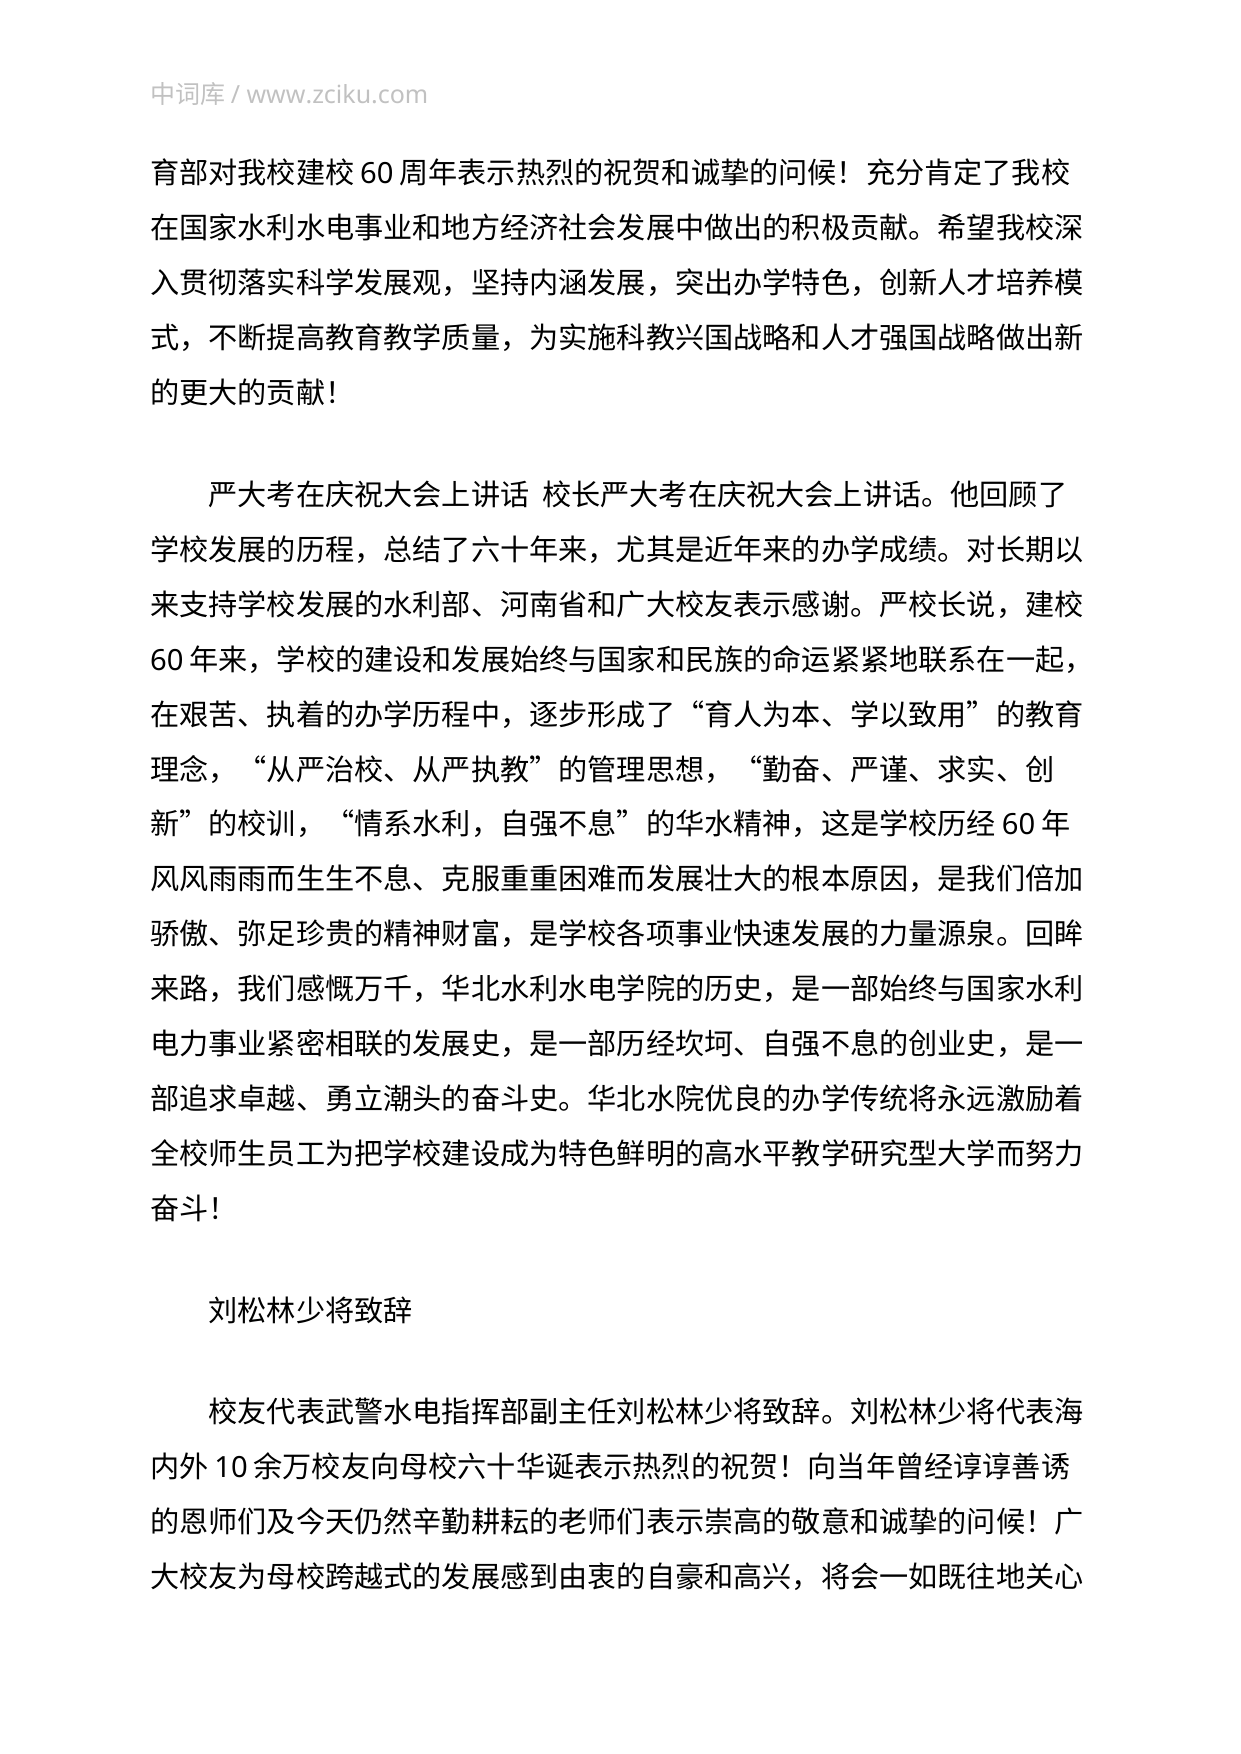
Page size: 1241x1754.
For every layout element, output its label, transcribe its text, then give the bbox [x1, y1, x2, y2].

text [150, 1389, 1090, 1596]
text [150, 150, 1090, 412]
text 刘松林少将致辞 [150, 1287, 1090, 1329]
text 严大考在庆祝大会上讲话 校长严大考在庆祝大会上讲话。他回顾了学校发展的历程，总结了六十年来，尤其是近年来的办学成绩。对长期以来支持学校发展的水利部、河南省和广大校友表示感谢。严校长说，建校60年来，学校的建设和发展始终与国家和民族的命运紧紧地联系在一起，在艰苦、执着的办学历程中，逐步形成了“育人为本、学以致用”的教育理念，“从严治校、从严执教”的管理思想，“勤奋、严谨、求实、创新”的校训，“情系水利，自强不息”的华水精神，这是学校历经60年风风雨雨而生生不息、克服重重困难而发展壮大的根本原因，是我们倍加骄傲、弥足珍贵的精神财富，是学校各项事业快速发展的力量源泉。回眸来路，我们感慨万千，华北水利水电学院的历史，是一部始终与国家水利电力事业紧密相联的发展史，是一部历经坎坷、自强不息的创业史，是一部追求卓越、勇立潮头的奋斗史。华北水院优良的办学传统将永远激励着全校师生员工为把学校建设成为特色鲜明的高水平教学研究型大学而努力奋斗！ [150, 471, 1090, 1228]
